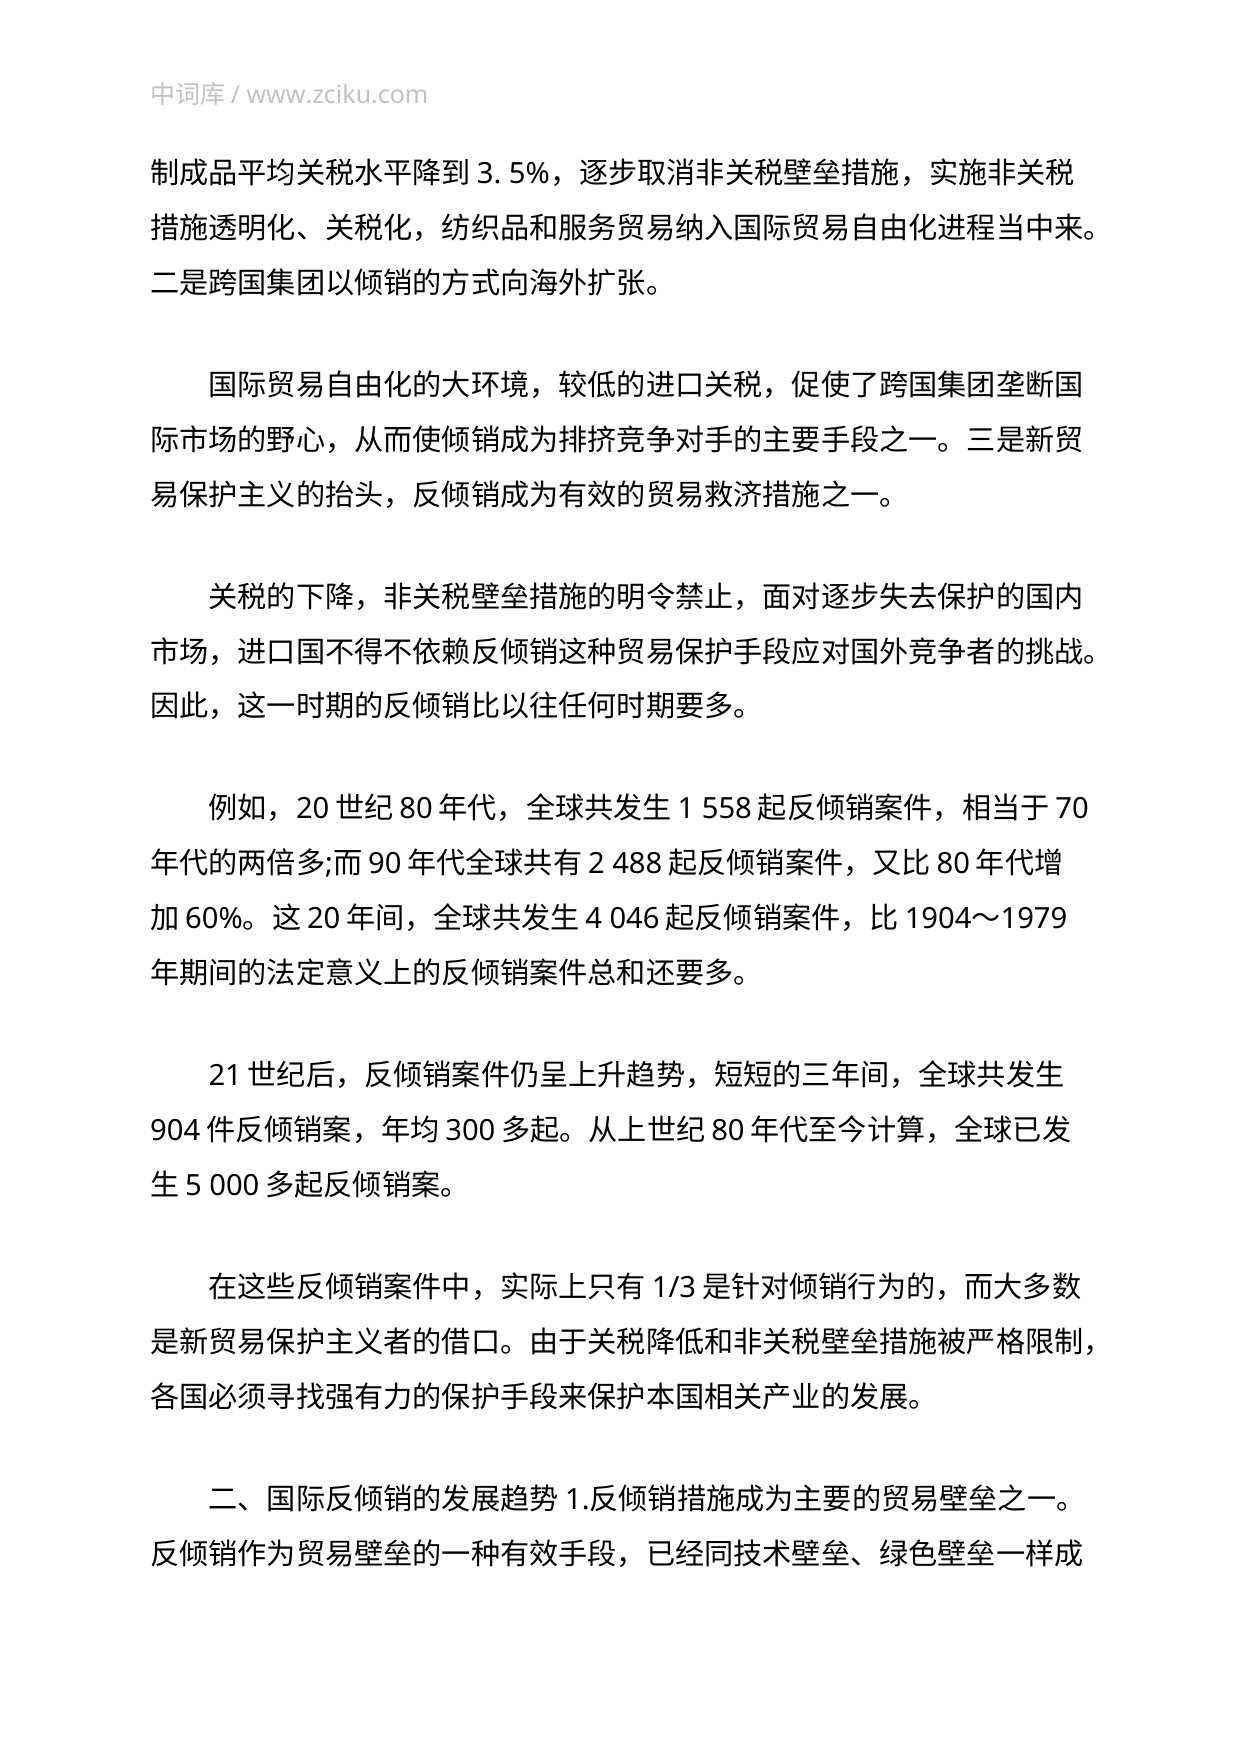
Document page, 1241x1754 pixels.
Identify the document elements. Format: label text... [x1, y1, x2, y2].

text 21世纪后，反倾销案件仍呈上升趋势，短短的三年间，全球共发生904件反倾销案，年均300多起。从上世纪80年代至今计算，全球已发生5 000多起反倾销案。 [150, 1052, 1090, 1204]
text 例如，20世纪80年代，全球共发生1 558起反倾销案件，相当于70年代的两倍多;而90年代全球共有2 488起反倾销案件，又比80年代增加60%。这20年间，全球共发生4 046起反倾销案件，比1904～1979年期间的法定意义上的反倾销案件总和还要多。 [150, 785, 1090, 992]
text 关税的下降，非关税壁垒措施的明令禁止，面对逐步失去保护的国内市场，进口国不得不依赖反倾销这种贸易保护手段应对国外竞争者的挑战。因此，这一时期的反倾销比以往任何时期要多。 [150, 573, 1090, 725]
text 国际贸易自由化的大环境，较低的进口关税，促使了跨国集团垄断国际市场的野心，从而使倾销成为排挤竞争对手的主要手段之一。三是新贸易保护主义的抬头，反倾销成为有效的贸易救济措施之一。 [150, 362, 1090, 514]
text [150, 150, 1090, 302]
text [150, 1475, 1090, 1572]
text 在这些反倾销案件中，实际上只有1/3是针对倾销行为的，而大多数是新贸易保护主义者的借口。由于关税降低和非关税壁垒措施被严格限制，各国必须寻找强有力的保护手段来保护本国相关产业的发展。 [150, 1263, 1090, 1416]
